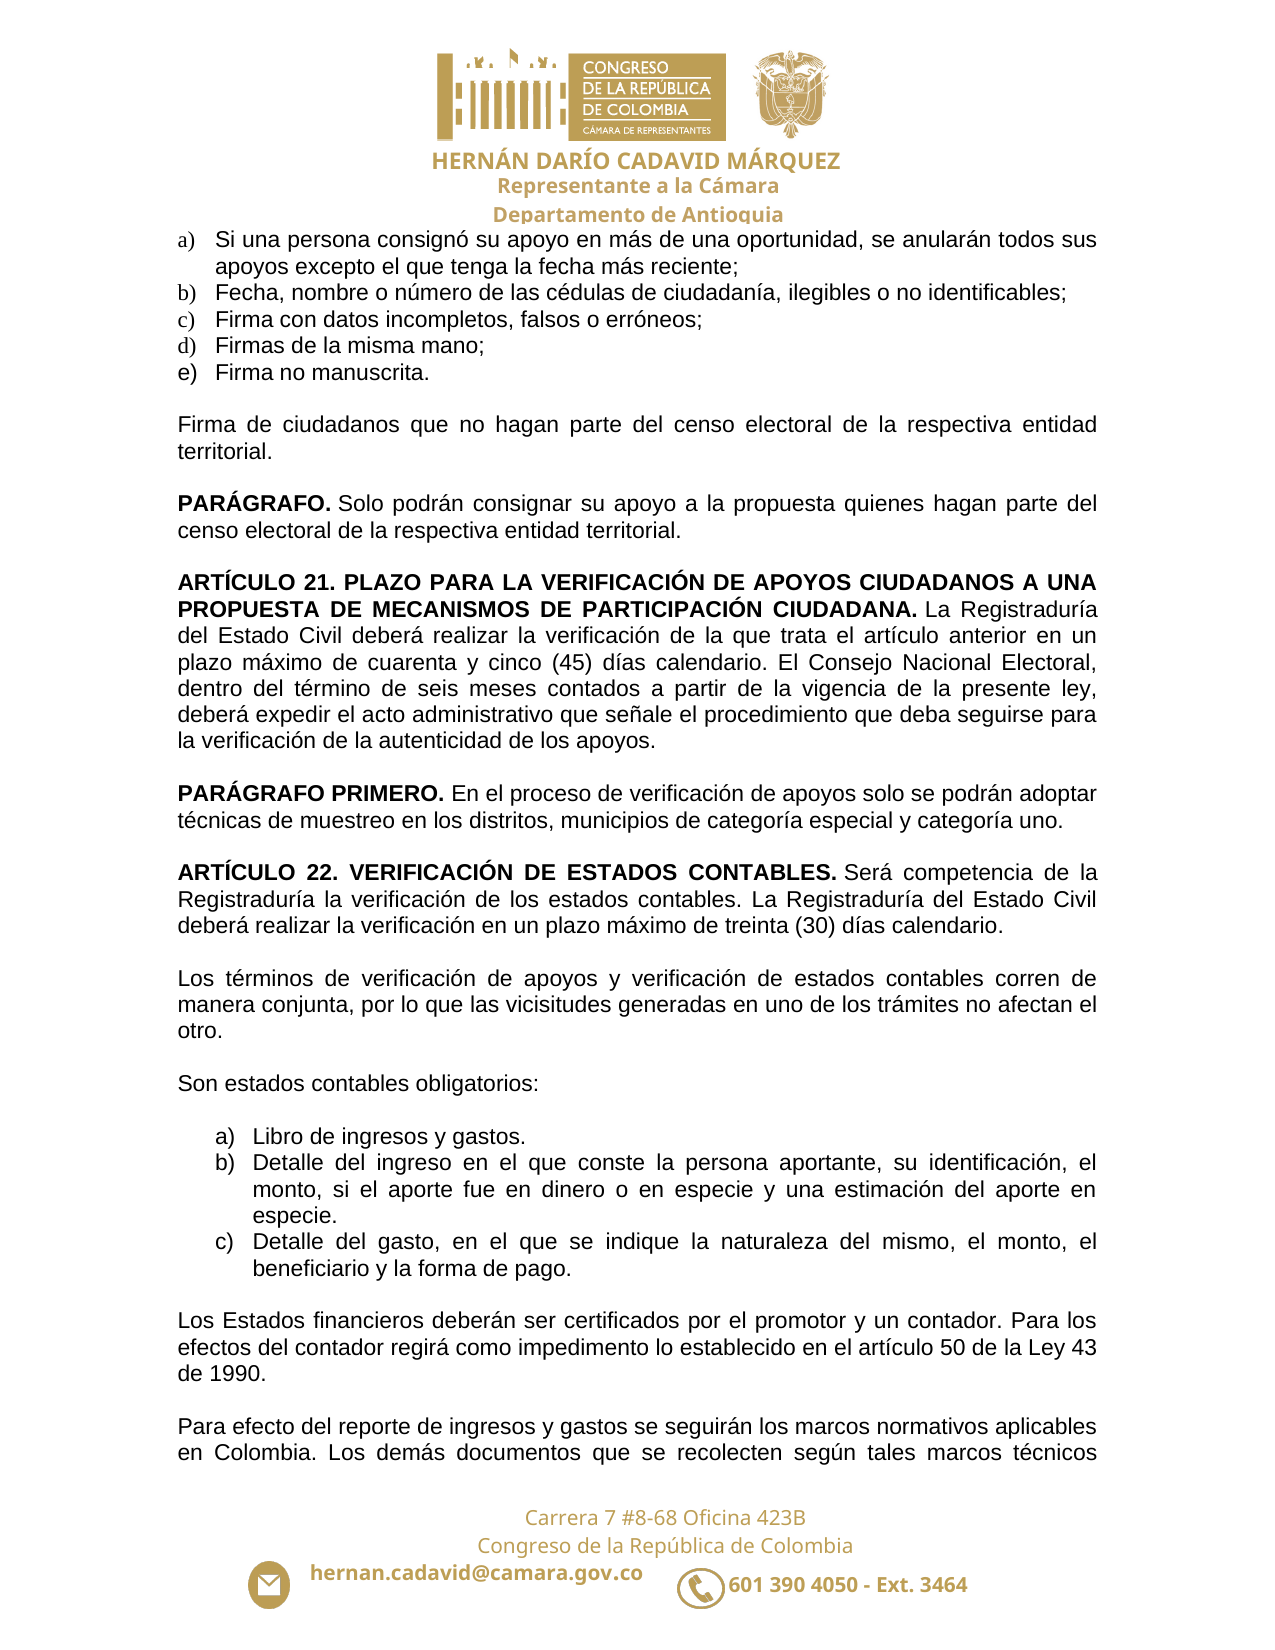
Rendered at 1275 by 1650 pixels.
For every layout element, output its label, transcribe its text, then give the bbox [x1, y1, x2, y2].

text PARÁGRAFO. Solo podrán consignar su apoyo a la propuesta quienes hagan parte del censo electoral de la respectiva entidad territorial. [177, 490, 1098, 543]
list Firmas de la misma mano; [177, 332, 1098, 358]
list Libro de ingresos y gastos. [215, 1123, 1098, 1149]
picture [248, 1561, 290, 1609]
text Los Estados financieros deberán ser certificados por el promotor y un contador. Para los efectos del contador regirá como impedimento lo establecido en el artículo 50 de la Ley 43 de 1990. [177, 1307, 1098, 1386]
picture [677, 1568, 725, 1609]
text ARTÍCULO 21. PLAZO PARA LA VERIFICACIÓN DE APOYOS CIUDADANOS A UNA PROPUESTA DE MECANISMOS DE PARTICIPACIÓN CIUDADANA. La Registraduría del Estado Civil deberá realizar la verificación de la que trata el artículo anterior en un plazo máximo de cuarenta y cinco (45) días calendario. El Consejo Nacional Electoral, dentro del término de seis meses contados a partir de la vigencia de la presente ley, deberá expedir el acto administrativo que señale el procedimiento que deba seguirse para la verificación de la autenticidad de los apoyos. [177, 569, 1098, 754]
list Fecha, nombre o número de las cédulas de ciudadanía, ilegibles o no identificables; [177, 279, 1098, 306]
picture [743, 48, 843, 141]
text Firma de ciudadanos que no hagan parte del censo electoral de la respectiva entidad territorial. [177, 411, 1098, 464]
list Detalle del ingreso en el que conste la persona aportante, su identificación, el monto, si el aporte fue en dinero o en especie y una estimación del aporte en especie. [215, 1149, 1098, 1228]
list Si una persona consignó su apoyo en más de una oportunidad, se anularán todos sus apoyos excepto el que tenga la fecha más reciente; [177, 226, 1098, 279]
text Son estados contables obligatorios: [177, 1070, 1098, 1096]
list Detalle del gasto, en el que se indique la naturaleza del mismo, el monto, el beneficiario y la forma de pago. [215, 1228, 1098, 1281]
list Firma con datos incompletos, falsos o erróneos; [177, 306, 1098, 332]
text ARTÍCULO 22. VERIFICACIÓN DE ESTADOS CONTABLES. Será competencia de la Registraduría la verificación de los estados contables. La Registraduría del Estado Civil deberá realizar la verificación en un plazo máximo de treinta (30) días calendario. [177, 859, 1098, 938]
text PARÁGRAFO PRIMERO. En el proceso de verificación de apoyos solo se podrán adoptar técnicas de muestreo en los distritos, municipios de categoría especial y categoría uno. [177, 780, 1098, 833]
picture [437, 48, 726, 141]
text Los términos de verificación de apoyos y verificación de estados contables corren de manera conjunta, por lo que las vicisitudes generadas en uno de los trámites no afectan el otro. [177, 965, 1098, 1044]
list Firma no manuscrita. [177, 358, 1098, 385]
